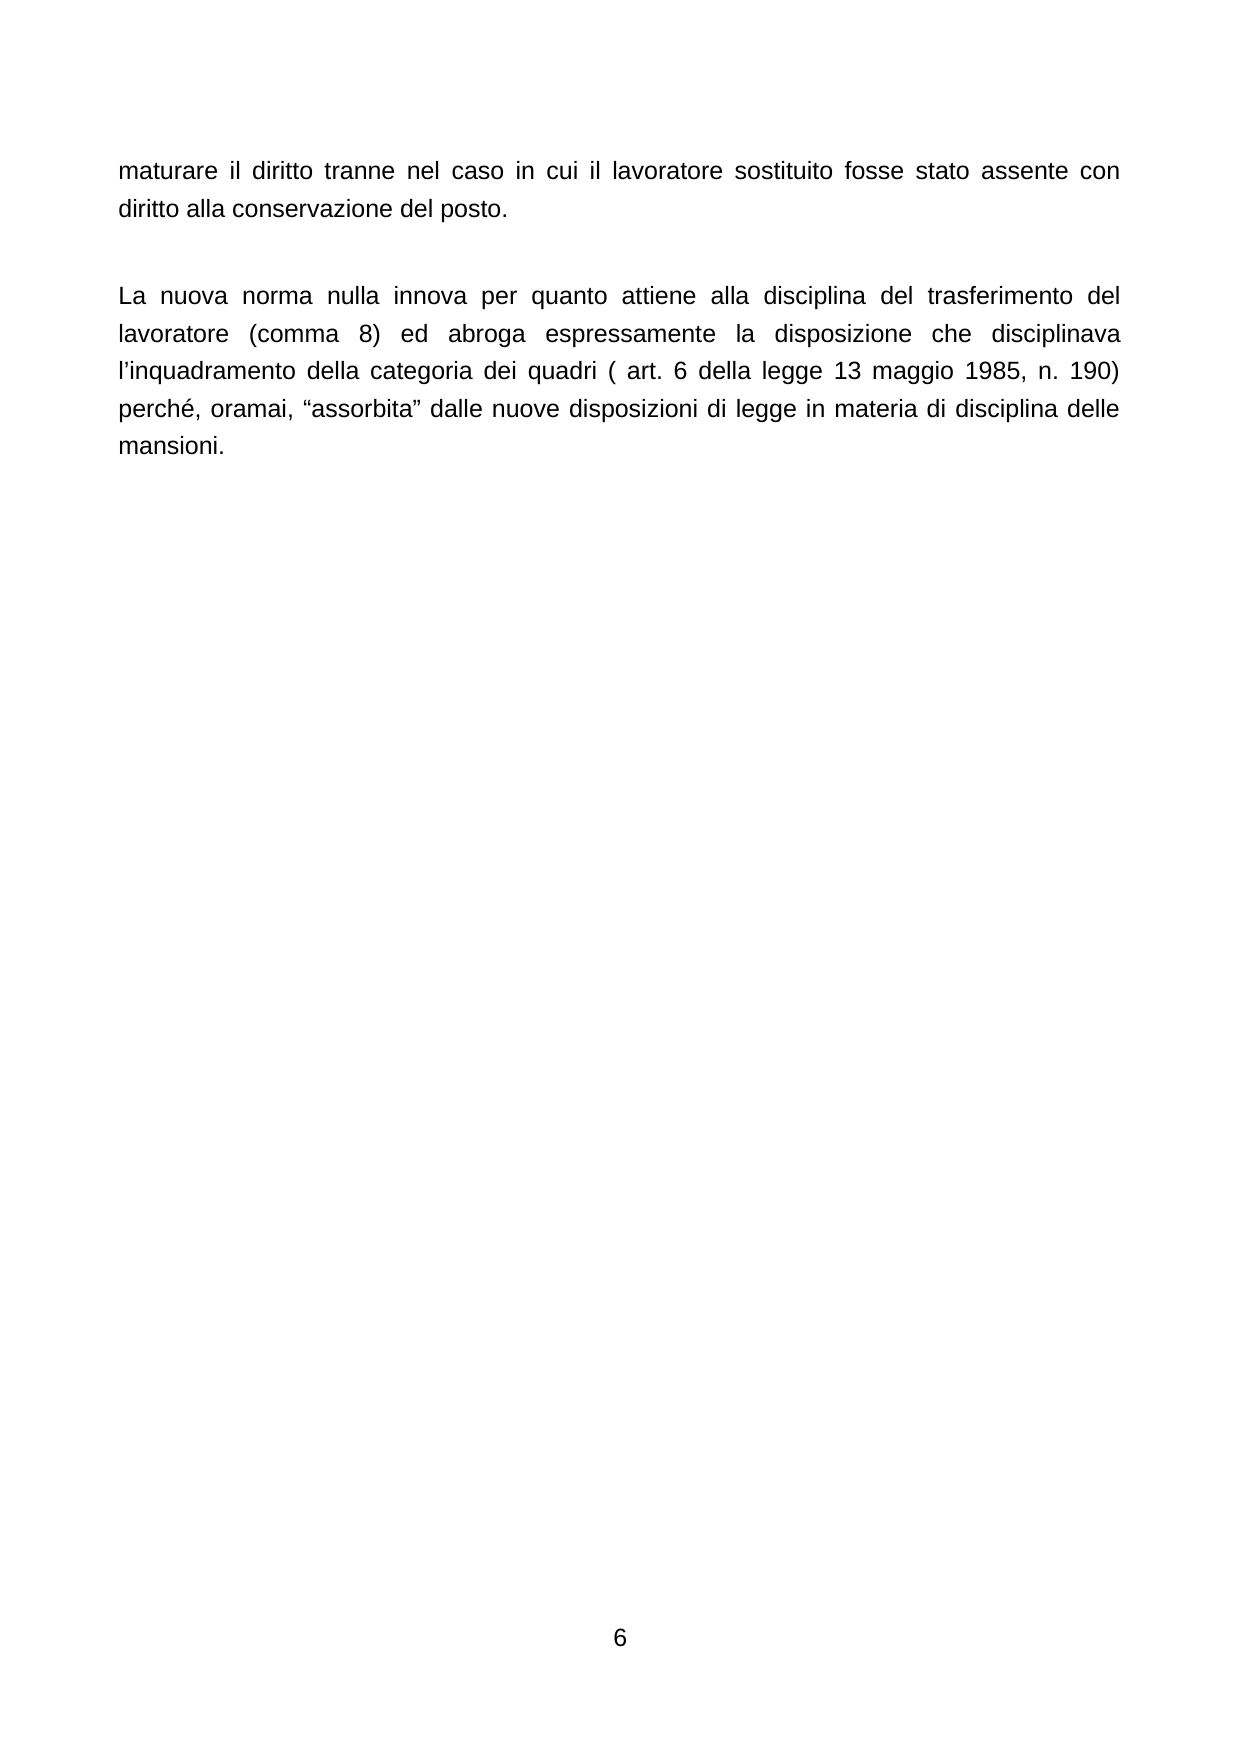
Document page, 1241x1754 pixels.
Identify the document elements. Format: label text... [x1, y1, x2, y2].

text La nuova norma nulla innova per quanto attiene alla disciplina del trasferimento del lavoratore (comma 8) ed abroga espressamente la disposizione che disciplinava l’inquadramento della categoria dei quadri ( art. 6 della legge 13 maggio 1985, n. 190) perché, oramai, “assorbita” dalle nuove disposizioni di legge in materia di disciplina delle mansioni. [118, 273, 1122, 460]
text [118, 148, 1122, 223]
